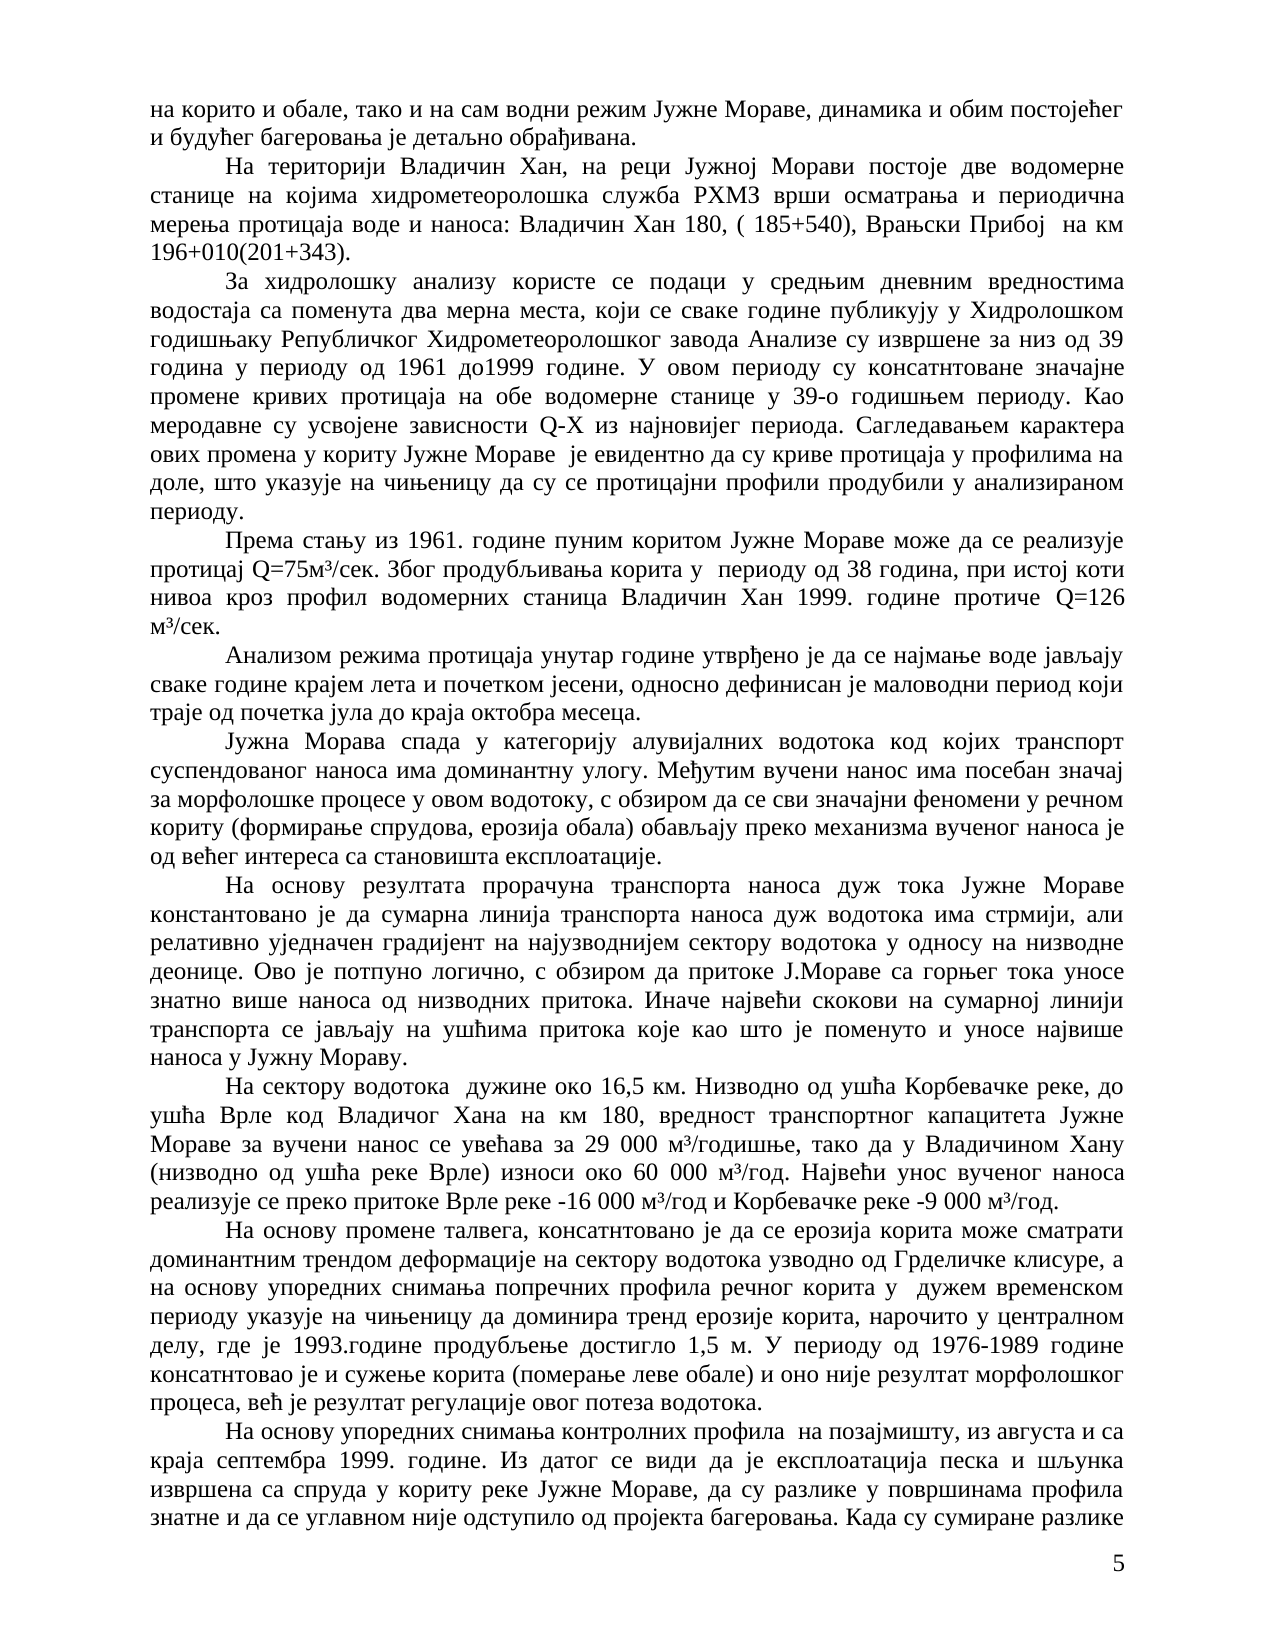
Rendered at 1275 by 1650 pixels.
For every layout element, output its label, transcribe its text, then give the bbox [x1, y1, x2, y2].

text За хидролошку анализу користе се подаци у средњим дневним вредностима водостаја са поменута два мерна места, који се сваке године публикују у Хидролошком годишњаку Републичког Хидрометеоролошког завода Анализе су извршене за низ од 39 година у периоду од 1961 до1999 године. У овом периoду су консатнтоване значајне промене кривих протицаја на обе водомерне станице у 39-о годишњем периоду. Као меродавне су усвојене зависности Q-Х из најновијег периода. Сагледавањем карактера ових промена у кориту Јужне Мораве је евидентно да су криве протицаја у профилима на доле, што указује на чињеницу да су се протицајни профили продубили у анализираном периоду. [150, 266, 1125, 525]
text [150, 94, 1125, 151]
text На територији Владичин Хан, на реци Јужној Морави постоје две водомерне станице на којима хидрометеоролошка служба РХМЗ врши осматрања и периодична мерења протицаја воде и наноса: Владичин Хан 180, ( 185+540), Врањски Прибој на км 196+010(201+343). [150, 151, 1125, 266]
text На основу резултата прорачуна транспорта наноса дуж тока Јужне Мораве константовано је да сумарна линија транспорта наноса дуж водотока има стрмији, али релативно уједначен градијент на најузводнијем сектору водотока у односу на низводне деонице. Ово је потпуно логично, с обзиром да притоке Ј.Мораве са горњег тока уносе знатно више наноса од низводних притока. Иначе највећи скокови на сумарној линији транспорта се јављају на ушћима притока које као што је поменуто и уносе највише наноса у Јужну Мораву. [150, 870, 1125, 1071]
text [150, 1416, 1125, 1531]
text На сектору водотока дужине око 16,5 км. Низводно од ушћа Корбевачке реке, до ушћа Врле код Владичог Хана на км 180, вредност транспортног капацитета Јужне Мораве за вучени нанос се увећава за 29 000 м³/годишње, тако да у Владичином Хану (низводно од ушћа реке Врле) износи око 60 000 м³/год. Највећи унос вученог наноса реализује се преко притоке Врле реке -16 000 м³/год и Корбевачке реке -9 000 м³/год. [150, 1071, 1125, 1215]
text Анализом режима протицаја унутар године утврђено је да се најмање воде јављају сваке године крајем лета и почетком јесени, односно дефинисан је маловодни период који траје од почетка јула до краја октобра месеца. [150, 640, 1125, 726]
text Јужна Морава спада у категорију алувијалних водотока код којих транспорт суспендованог наноса има доминантну улогу. Међутим вучени нанос има посебан значај за морфолошке процесе у овом водотоку, с обзиром да се сви значајни феномени у речном кориту (формирање спрудова, ерозија обала) обављају преко механизма вученог наноса је од већег интереса са становишта експлоатације. [150, 726, 1125, 870]
text На основу промене талвега, консатнтовано је да се ерозија корита може сматрати доминантним трендом деформације на сектору водотока узводно од Грделичке клисуре, а на основу упоредних снимања попречних профила речног корита у дужем временском периоду указује на чињеницу да доминира тренд ерозије корита, нарочито у централном делу, где је 1993.године продубљење достигло 1,5 м. У периоду од 1976-1989 године консатнтовао је и сужење корита (померање леве обале) и оно није резултат морфолошког процеса, већ је резултат регулације овог потеза водотока. [150, 1215, 1125, 1416]
text Према стању из 1961. године пуним коритом Јужне Мораве може да се реализује протицај Q=75м³/сек. Због продубљивања корита у периоду од 38 година, при истој коти нивоа кроз профил водомерних станица Владичин Хан 1999. године протиче Q=126 м³/сек. [150, 525, 1125, 640]
